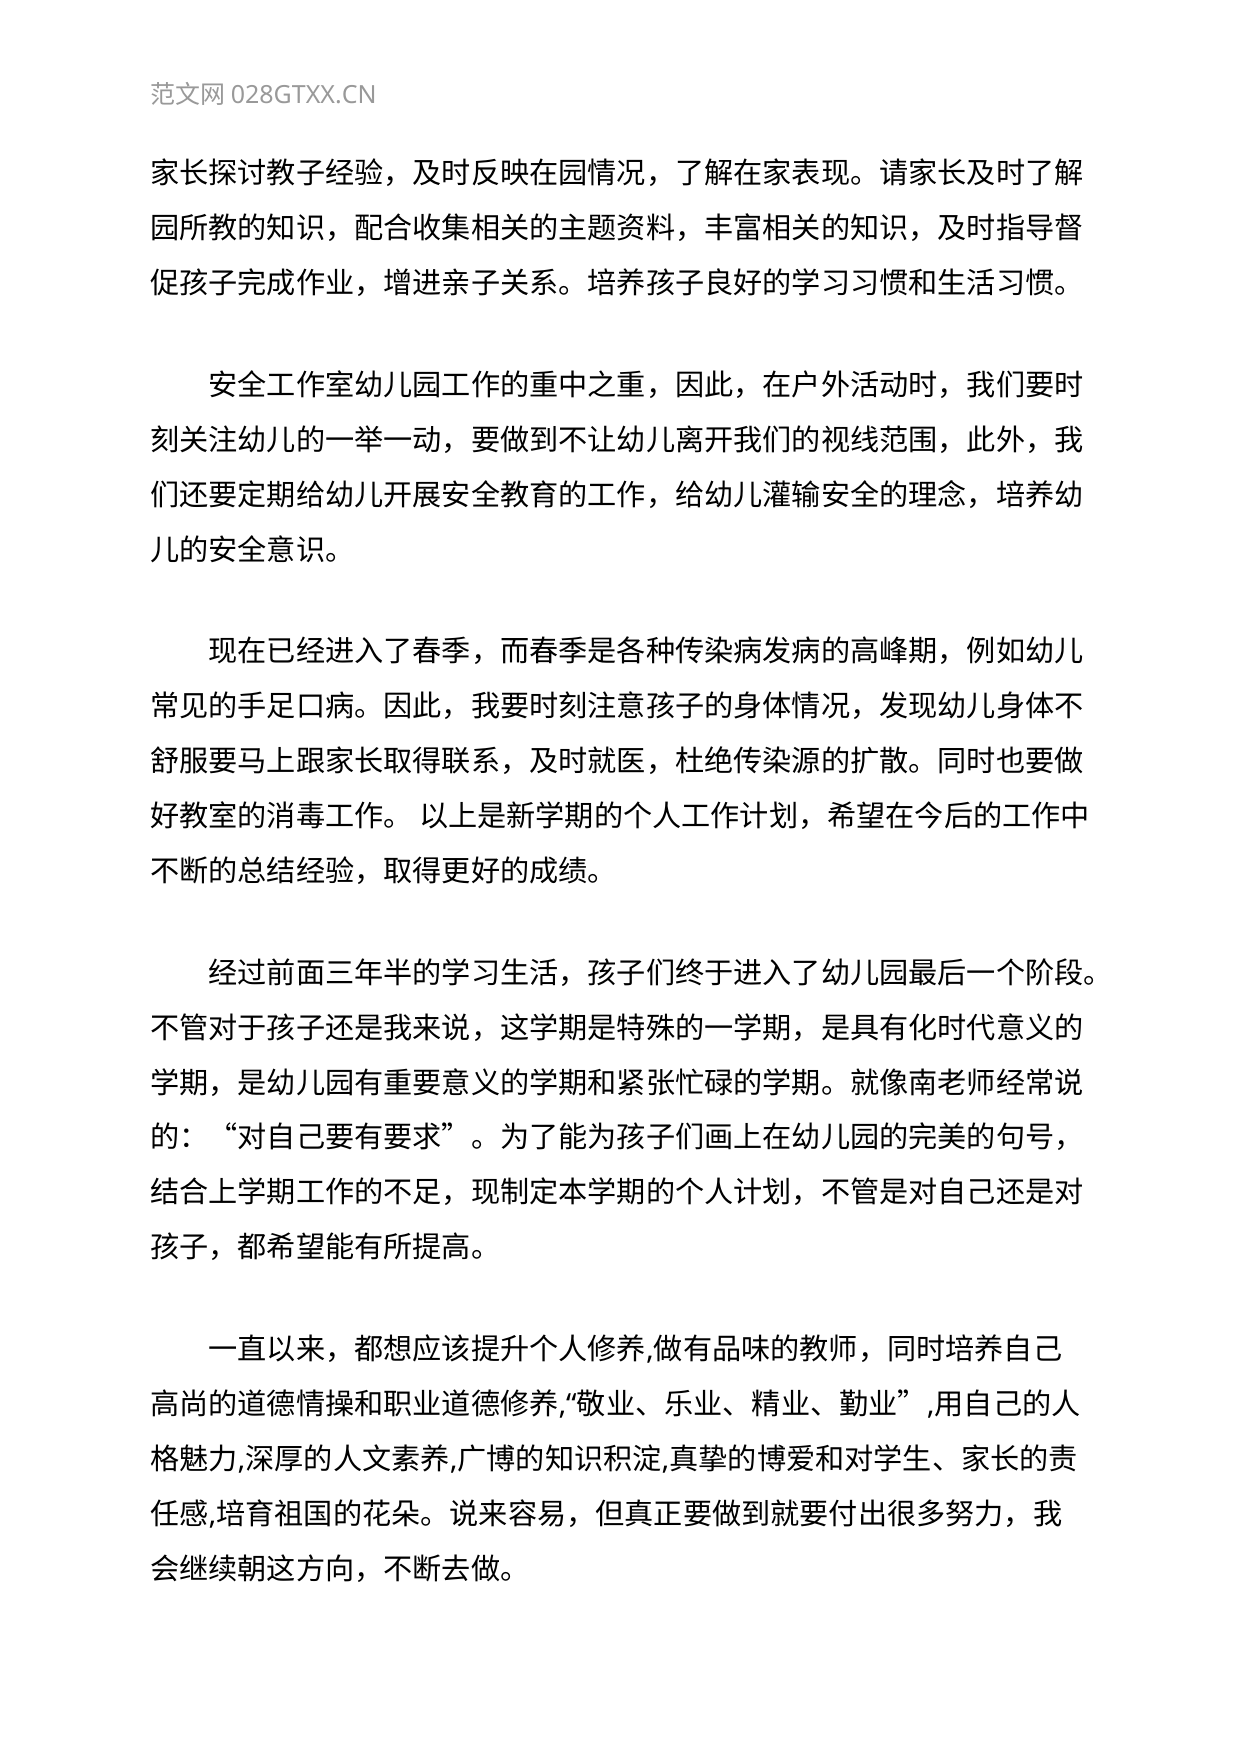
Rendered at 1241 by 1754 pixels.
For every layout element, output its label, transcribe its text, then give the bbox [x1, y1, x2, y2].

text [150, 150, 1090, 302]
text 安全工作室幼儿园工作的重中之重，因此，在户外活动时，我们要时刻关注幼儿的一举一动，要做到不让幼儿离开我们的视线范围，此外，我们还要定期给幼儿开展安全教育的工作，给幼儿灌输安全的理念，培养幼儿的安全意识。 [150, 362, 1090, 568]
text 现在已经进入了春季，而春季是各种传染病发病的高峰期，例如幼儿常见的手足口病。因此，我要时刻注意孩子的身体情况，发现幼儿身体不舒服要马上跟家长取得联系，及时就医，杜绝传染源的扩散。同时也要做好教室的消毒工作。 以上是新学期的个人工作计划，希望在今后的工作中不断的总结经验，取得更好的成绩。 [150, 628, 1090, 890]
text 经过前面三年半的学习生活，孩子们终于进入了幼儿园最后一个阶段。不管对于孩子还是我来说，这学期是特殊的一学期，是具有化时代意义的学期，是幼儿园有重要意义的学期和紧张忙碌的学期。就像南老师经常说的：“对自己要有要求”。为了能为孩子们画上在幼儿园的完美的句号，结合上学期工作的不足，现制定本学期的个人计划，不管是对自己还是对孩子，都希望能有所提高。 [150, 949, 1090, 1266]
text 一直以来，都想应该提升个人修养,做有品味的教师，同时培养自己高尚的道德情操和职业道德修养,“敬业、乐业、精业、勤业”,用自己的人格魅力,深厚的人文素养,广博的知识积淀,真挚的博爱和对学生、家长的责任感,培育祖国的花朵。说来容易，但真正要做到就要付出很多努力，我会继续朝这方向，不断去做。 [150, 1326, 1090, 1588]
